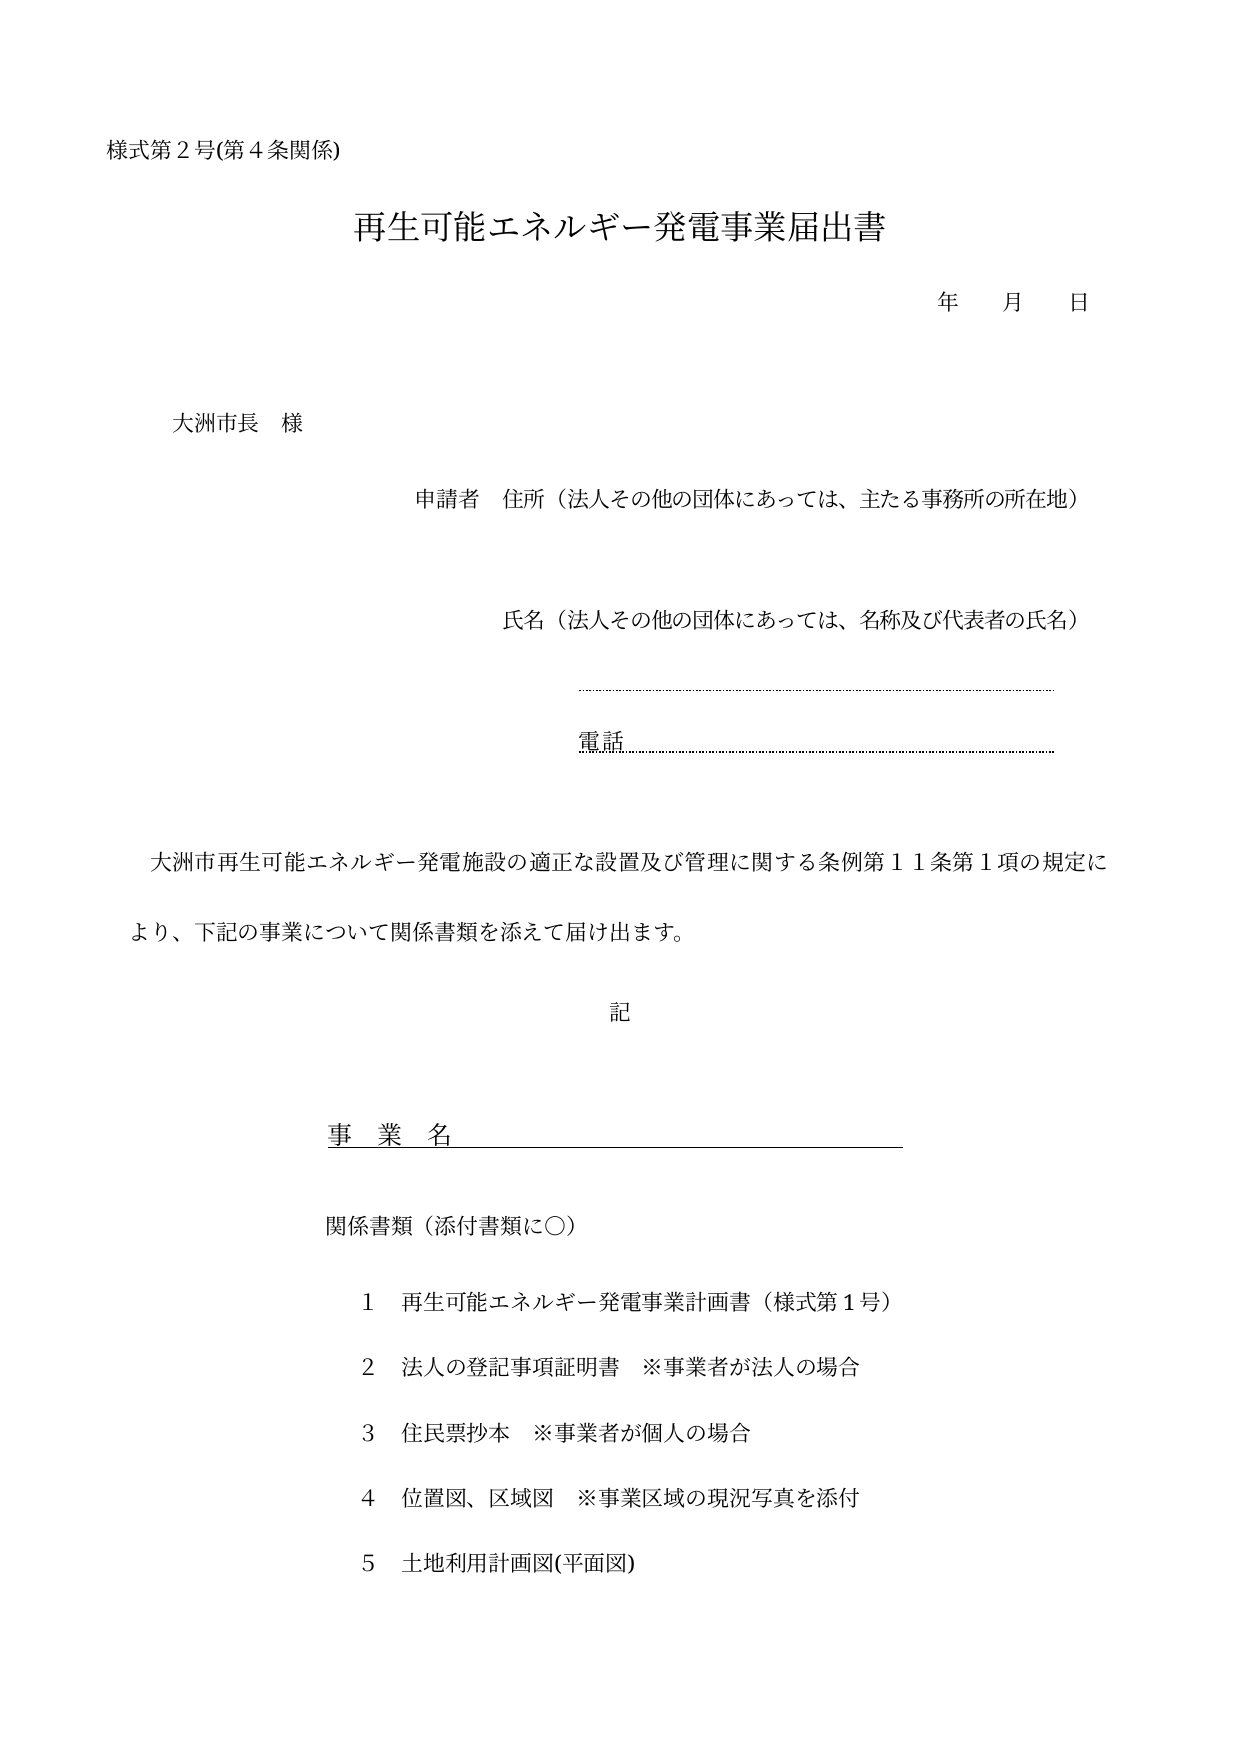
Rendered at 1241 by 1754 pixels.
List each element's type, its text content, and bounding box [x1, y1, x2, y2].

text 事 業 名 [328, 1103, 1134, 1164]
text 再生可能エネルギー発電事業届出書 [106, 195, 1134, 256]
text 電話 [106, 710, 1090, 770]
text 申請者 住所（法人その他の団体にあっては、主たる事務所の所在地） [106, 467, 1090, 528]
text 様式第２号(第４条関係) [106, 119, 1134, 180]
text ５ 土地利用計画図(平面図) [357, 1532, 1134, 1593]
text 大洲市長 様 [106, 392, 1134, 452]
text 関係書類（添付書類に○） [106, 1194, 1134, 1255]
text ４ 位置図、区域図 ※事業区域の現況写真を添付 [357, 1467, 1134, 1527]
text １ 再生可能エネルギー発電事業計画書（様式第1号） [357, 1271, 1134, 1331]
subtitle 記 [106, 981, 1134, 1042]
text ２ 法人の登記事項証明書 ※事業者が法人の場合 [357, 1336, 1134, 1397]
text 年 月 日 [106, 271, 1090, 331]
text 氏名（法人その他の団体にあっては、名称及び代表者の氏名） [106, 589, 1090, 649]
text 大洲市再生可能エネルギー発電施設の適正な設置及び管理に関する条例第１１条第１項の規定により、下記の事業について関係書類を添えて届け出ます。 [128, 831, 1110, 961]
text ３ 住民票抄本 ※事業者が個人の場合 [357, 1401, 1134, 1462]
